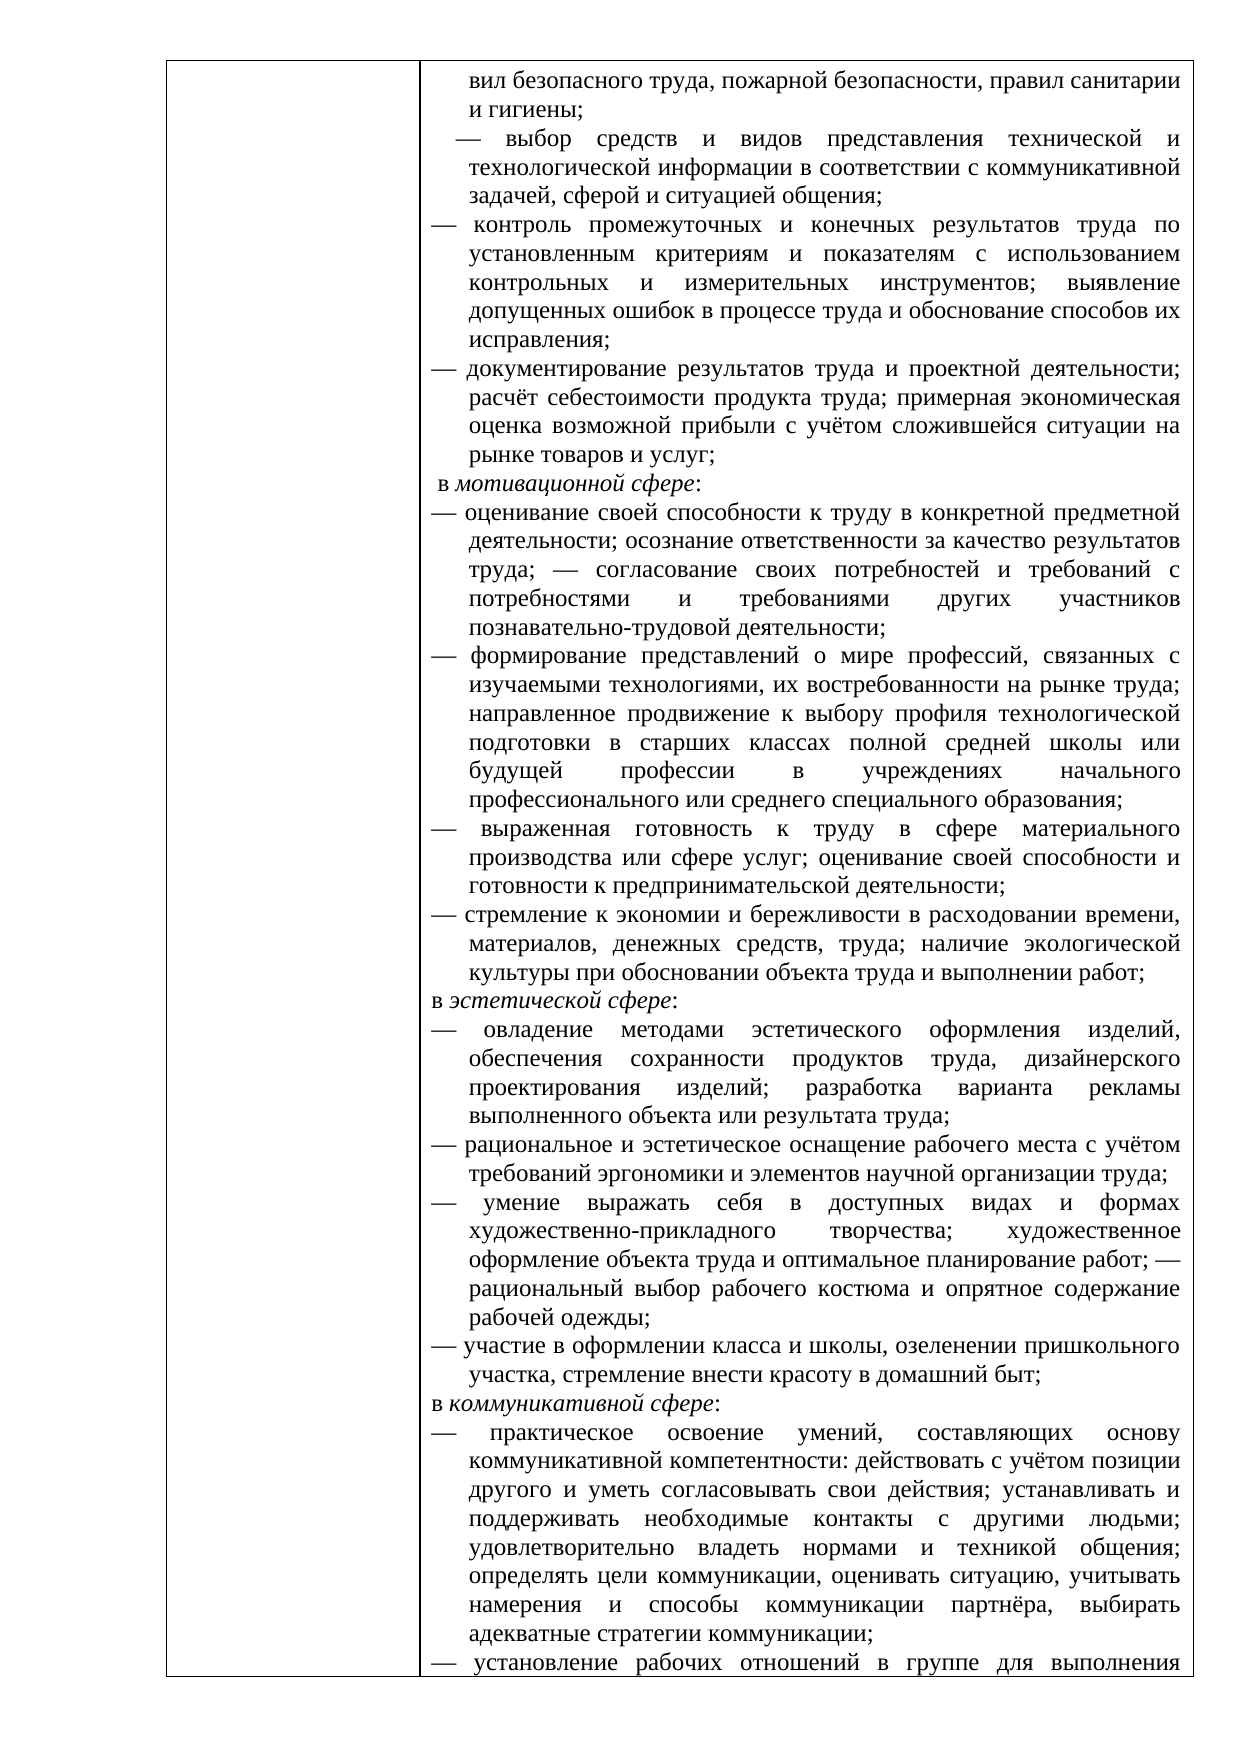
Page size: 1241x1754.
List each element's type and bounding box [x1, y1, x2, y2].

table_cell [167, 61, 419, 1676]
table_cell [421, 61, 1193, 1676]
